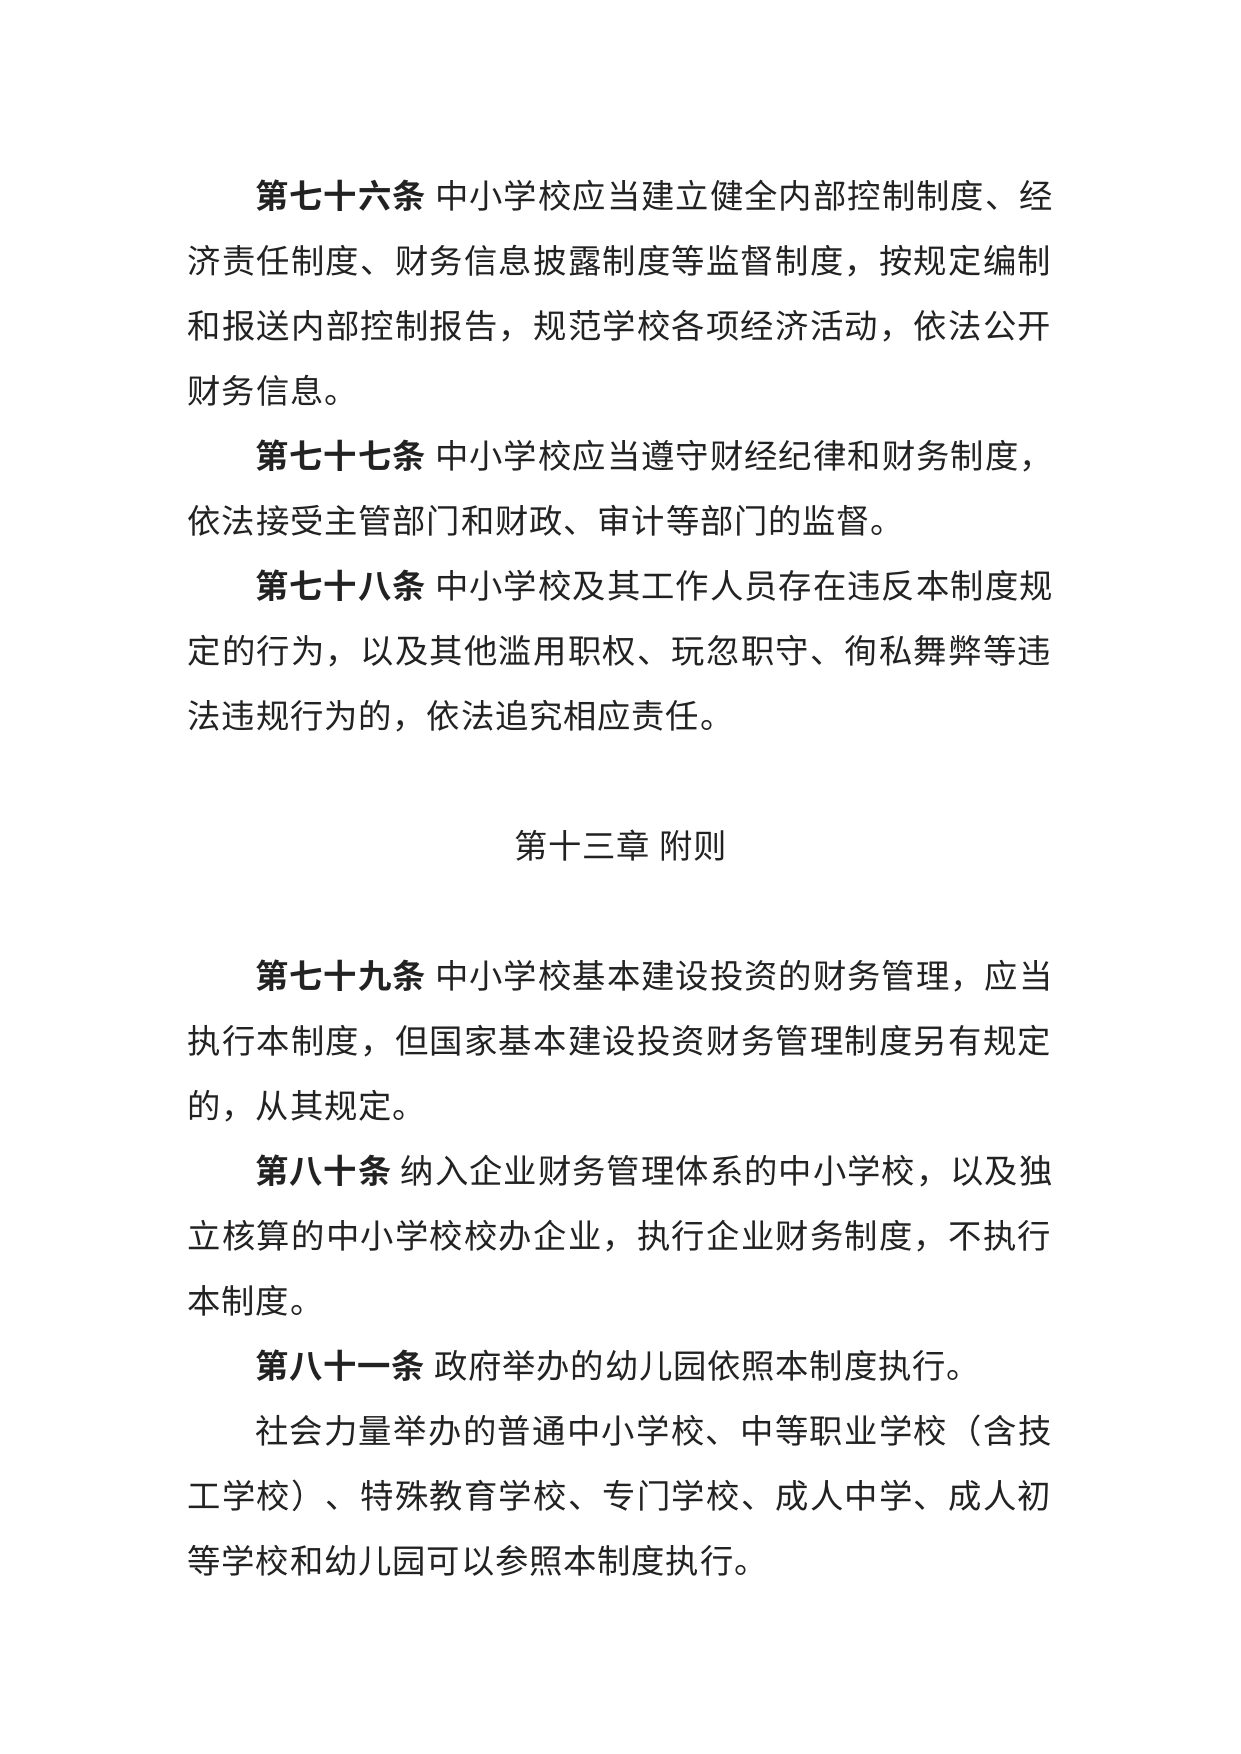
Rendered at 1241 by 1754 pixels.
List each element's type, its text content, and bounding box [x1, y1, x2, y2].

text 第八十一条 政府举办的幼儿园依照本制度执行。 [187, 1332, 1053, 1397]
text 社会力量举办的普通中小学校、中等职业学校（含技工学校）、特殊教育学校、专门学校、成人中学、成人初等学校和幼儿园可以参照本制度执行。 [187, 1397, 1053, 1592]
text 第八十条 纳入企业财务管理体系的中小学校，以及独立核算的中小学校校办企业，执行企业财务制度，不执行本制度。 [187, 1137, 1053, 1332]
text 第七十六条 中小学校应当建立健全内部控制制度、经济责任制度、财务信息披露制度等监督制度，按规定编制和报送内部控制报告，规范学校各项经济活动，依法公开财务信息。 [187, 162, 1053, 422]
text 第七十七条 中小学校应当遵守财经纪律和财务制度，依法接受主管部门和财政、审计等部门的监督。 [187, 422, 1053, 552]
text 第七十八条 中小学校及其工作人员存在违反本制度规定的行为，以及其他滥用职权、玩忽职守、徇私舞弊等违法违规行为的，依法追究相应责任。 [187, 552, 1053, 747]
text 第十三章 附则 [187, 812, 1053, 877]
text 第七十九条 中小学校基本建设投资的财务管理，应当执行本制度，但国家基本建设投资财务管理制度另有规定的，从其规定。 [187, 942, 1053, 1137]
